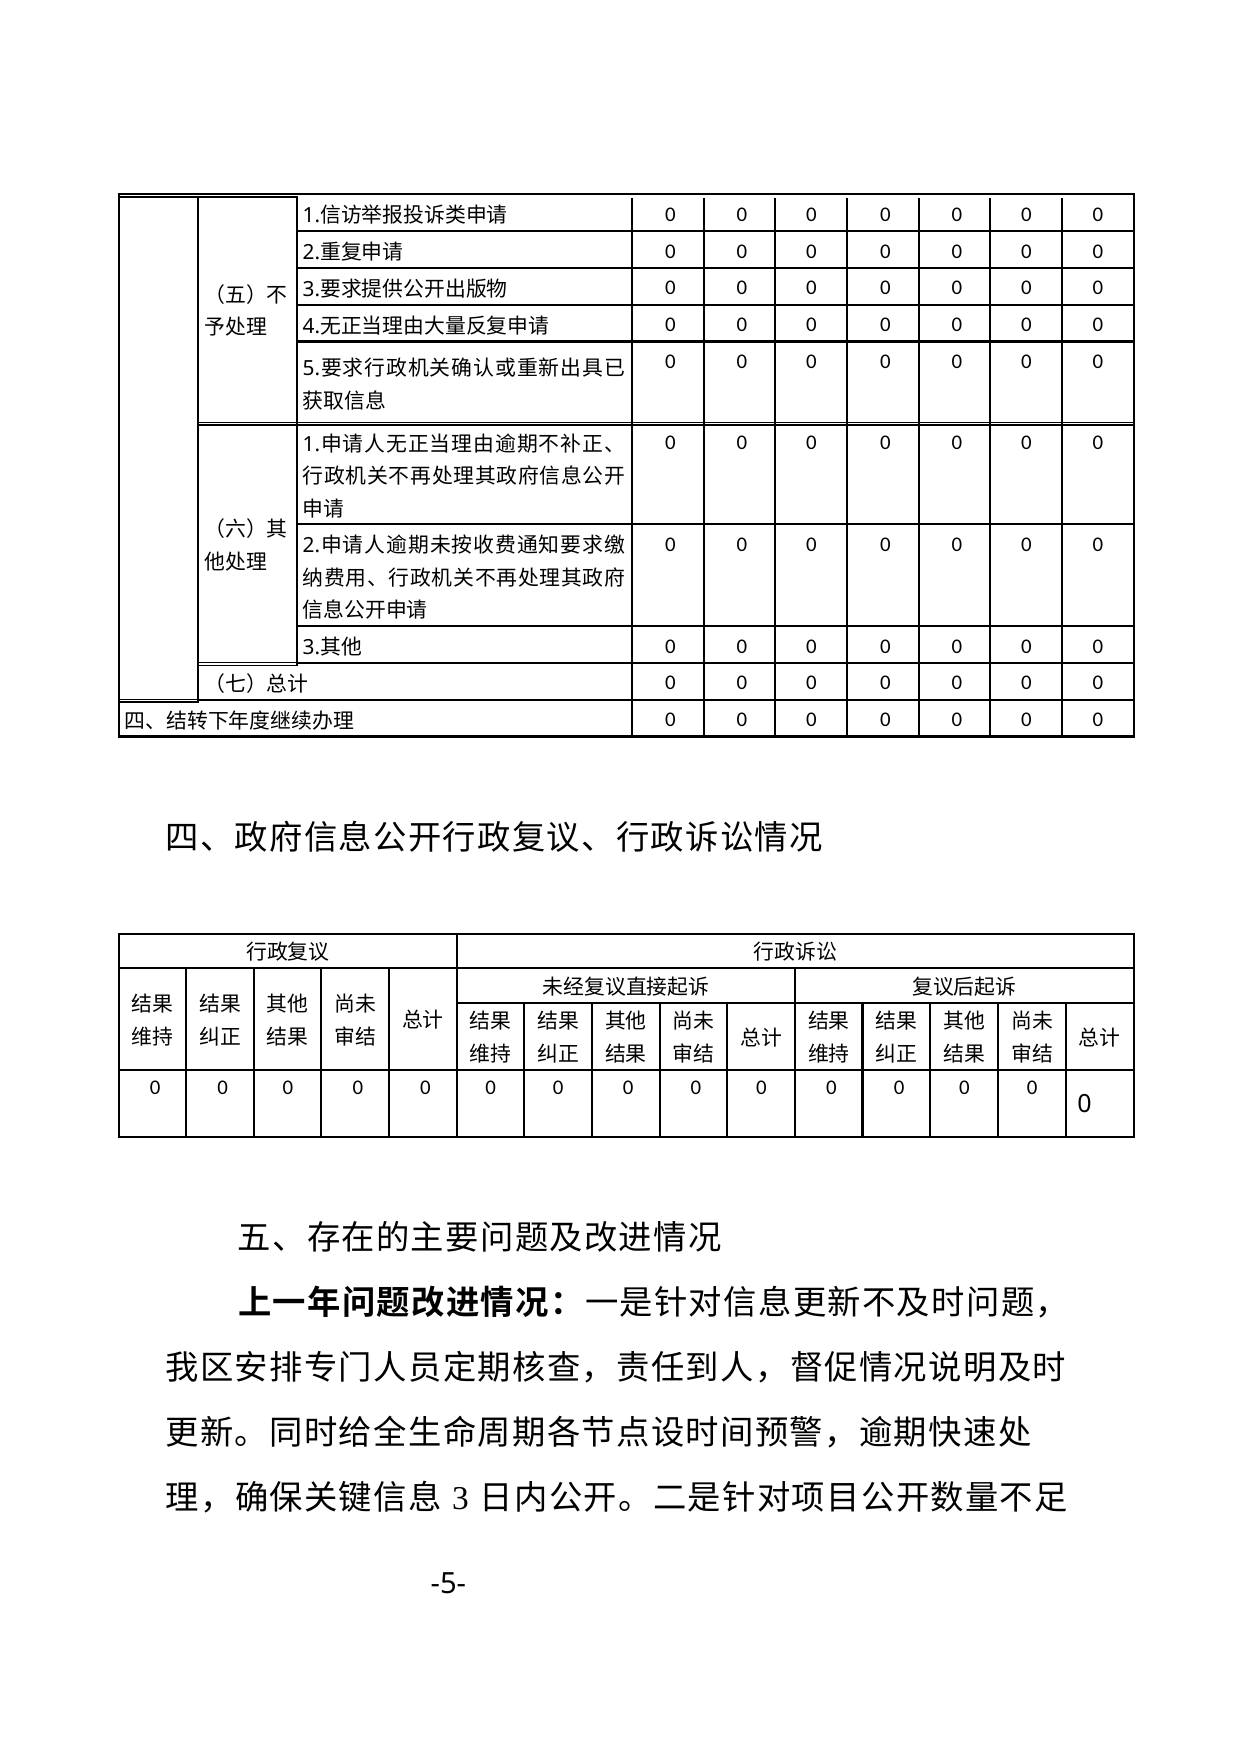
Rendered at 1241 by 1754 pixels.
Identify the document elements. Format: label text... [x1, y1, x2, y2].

list 存在的主要问题及改进情况 [165, 1203, 1087, 1268]
table_cell 0 [705, 306, 774, 340]
table_cell 0 [991, 343, 1061, 421]
table_cell 总计 [390, 969, 456, 1069]
table_cell 0 [848, 232, 918, 267]
table_header 行政诉讼 [458, 935, 1133, 967]
table_cell 0 [848, 269, 918, 303]
table_cell 0 [1063, 525, 1133, 625]
table_cell 0 [593, 1071, 659, 1136]
table_cell 0 [633, 343, 703, 421]
table_cell 0 [920, 426, 989, 523]
table_cell 0 [705, 525, 774, 625]
table_cell 0 [776, 232, 846, 267]
table_cell 四、结转下年度继续办理 [120, 701, 631, 735]
table_cell 3.要求提供公开出版物 [298, 269, 631, 303]
table_cell 0 [187, 1071, 253, 1136]
table_cell 0 [633, 232, 703, 267]
table_cell 0 [776, 627, 846, 662]
table_cell 0 [728, 1071, 794, 1136]
table_cell 0 [848, 343, 918, 421]
table_cell 0 [776, 664, 846, 698]
table_cell 0 [705, 269, 774, 303]
table_cell 未经复议直接起诉 [458, 969, 794, 1002]
table_cell 0 [864, 1071, 929, 1136]
table_cell 0 [632, 195, 703, 230]
table_cell 0 [920, 269, 989, 303]
table_cell 0 [1063, 627, 1133, 662]
table_cell 0 [705, 426, 774, 523]
table_cell 结果 纠正 [525, 1004, 591, 1069]
table_cell 2.申请人逾期未按收费通知要求缴纳费用、行政机关不再处理其政府信息公开申请 [298, 525, 631, 625]
table_cell 总计 [728, 1004, 794, 1069]
table_cell 0 [991, 525, 1061, 625]
table_cell 0 [705, 343, 774, 421]
table_cell 0 [847, 195, 918, 230]
table_cell 0 [848, 701, 918, 735]
table_cell 0 [1063, 701, 1133, 735]
table_cell 0 [920, 664, 989, 698]
table_cell 0 [991, 664, 1061, 698]
table_cell 0 [705, 232, 774, 267]
table_cell 0 [525, 1071, 591, 1136]
table_cell 0 [920, 343, 989, 421]
table_cell 其他 结果 [593, 1004, 659, 1069]
table_cell 0 [633, 701, 703, 735]
table_cell 总计 [1067, 1004, 1133, 1069]
table_cell 0 [920, 306, 989, 340]
table_cell 0 [920, 701, 989, 735]
table_cell 0 [991, 306, 1061, 340]
table_cell 0 [991, 232, 1061, 267]
table_cell 0 [1063, 232, 1133, 267]
table_cell （七）总计 [199, 664, 631, 698]
table_cell 0 [705, 664, 774, 698]
table_cell 0 [920, 627, 989, 662]
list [165, 1268, 1087, 1528]
table_cell 0 [776, 701, 846, 735]
table_cell 结果 维持 [796, 1004, 861, 1069]
table_cell 0 [775, 195, 847, 230]
table_cell 0 [633, 426, 703, 523]
table_cell 其他 结果 [931, 1004, 997, 1069]
table_cell 0 [633, 269, 703, 303]
table_cell 0 [705, 701, 774, 735]
table_cell 0 [776, 269, 846, 303]
table_cell 0 [1063, 426, 1133, 523]
table_cell （六）其他处理 [199, 426, 296, 662]
table_cell 0 [633, 664, 703, 698]
table_cell 0 [390, 1071, 456, 1136]
table_cell 0 [776, 525, 846, 625]
table_cell 结果维持 [120, 969, 185, 1069]
table_cell 0 [990, 195, 1062, 230]
table_cell 2.重复申请 [298, 232, 631, 267]
table_cell 3.其他 [298, 627, 631, 662]
table_cell 0 [920, 525, 989, 625]
table_cell 0 [633, 525, 703, 625]
table_cell 1.信访举报投诉类申请 [297, 195, 632, 230]
table_cell 0 [776, 343, 846, 421]
table_cell 0 [848, 525, 918, 625]
table_cell 0 [776, 306, 846, 340]
table_cell 0 [1063, 664, 1133, 698]
table_cell 0 [931, 1071, 997, 1136]
table_cell 0 [633, 627, 703, 662]
table_cell 0 [991, 701, 1061, 735]
table_cell 0 [919, 195, 990, 230]
table_cell 0 [705, 627, 774, 662]
table_cell 0 [991, 426, 1061, 523]
table_cell 4.无正当理由大量反复申请 [298, 306, 631, 340]
text 四、政府信息公开行政复议、行政诉讼情况 [165, 802, 1087, 867]
table_cell 0 [920, 232, 989, 267]
table_cell 0 [848, 306, 918, 340]
table_cell 0 [661, 1071, 726, 1136]
table_cell 0 [999, 1071, 1065, 1136]
table_cell （五）不予处理 [199, 198, 296, 421]
table_cell 0 [776, 426, 846, 523]
table_cell 尚未 审结 [999, 1004, 1065, 1069]
table_cell 0 [1062, 195, 1133, 230]
table_cell 0 [848, 426, 918, 523]
table_cell 0 [633, 306, 703, 340]
table_header 行政复议 [120, 935, 456, 967]
table_cell 0 [991, 269, 1061, 303]
table_cell 1.申请人无正当理由逾期不补正、行政机关不再处理其政府信息公开申请 [298, 426, 631, 523]
table_cell 0 [848, 627, 918, 662]
table_cell 其他 结果 [255, 969, 320, 1069]
table_cell 尚未 审结 [661, 1004, 726, 1069]
table_cell 0 [796, 1071, 861, 1136]
table_cell 尚未 审结 [322, 969, 388, 1069]
table_cell 0 [120, 1071, 185, 1136]
table_cell 0 [458, 1071, 523, 1136]
table_cell 复议后起诉 [796, 969, 1133, 1002]
table_cell 0 [1063, 343, 1133, 421]
table_cell 0 [1067, 1071, 1133, 1136]
table_cell 5.要求行政机关确认或重新出具已获取信息 [298, 343, 631, 421]
table_cell 0 [255, 1071, 320, 1136]
table_cell 0 [322, 1071, 388, 1136]
table_cell 0 [704, 195, 775, 230]
table_cell 0 [991, 627, 1061, 662]
table_cell 0 [1063, 306, 1133, 340]
table_cell 0 [848, 664, 918, 698]
table_cell 结果 纠正 [864, 1004, 929, 1069]
table_cell 0 [1063, 269, 1133, 303]
table_cell 结果 维持 [458, 1004, 523, 1069]
table_cell 结果 纠正 [187, 969, 253, 1069]
